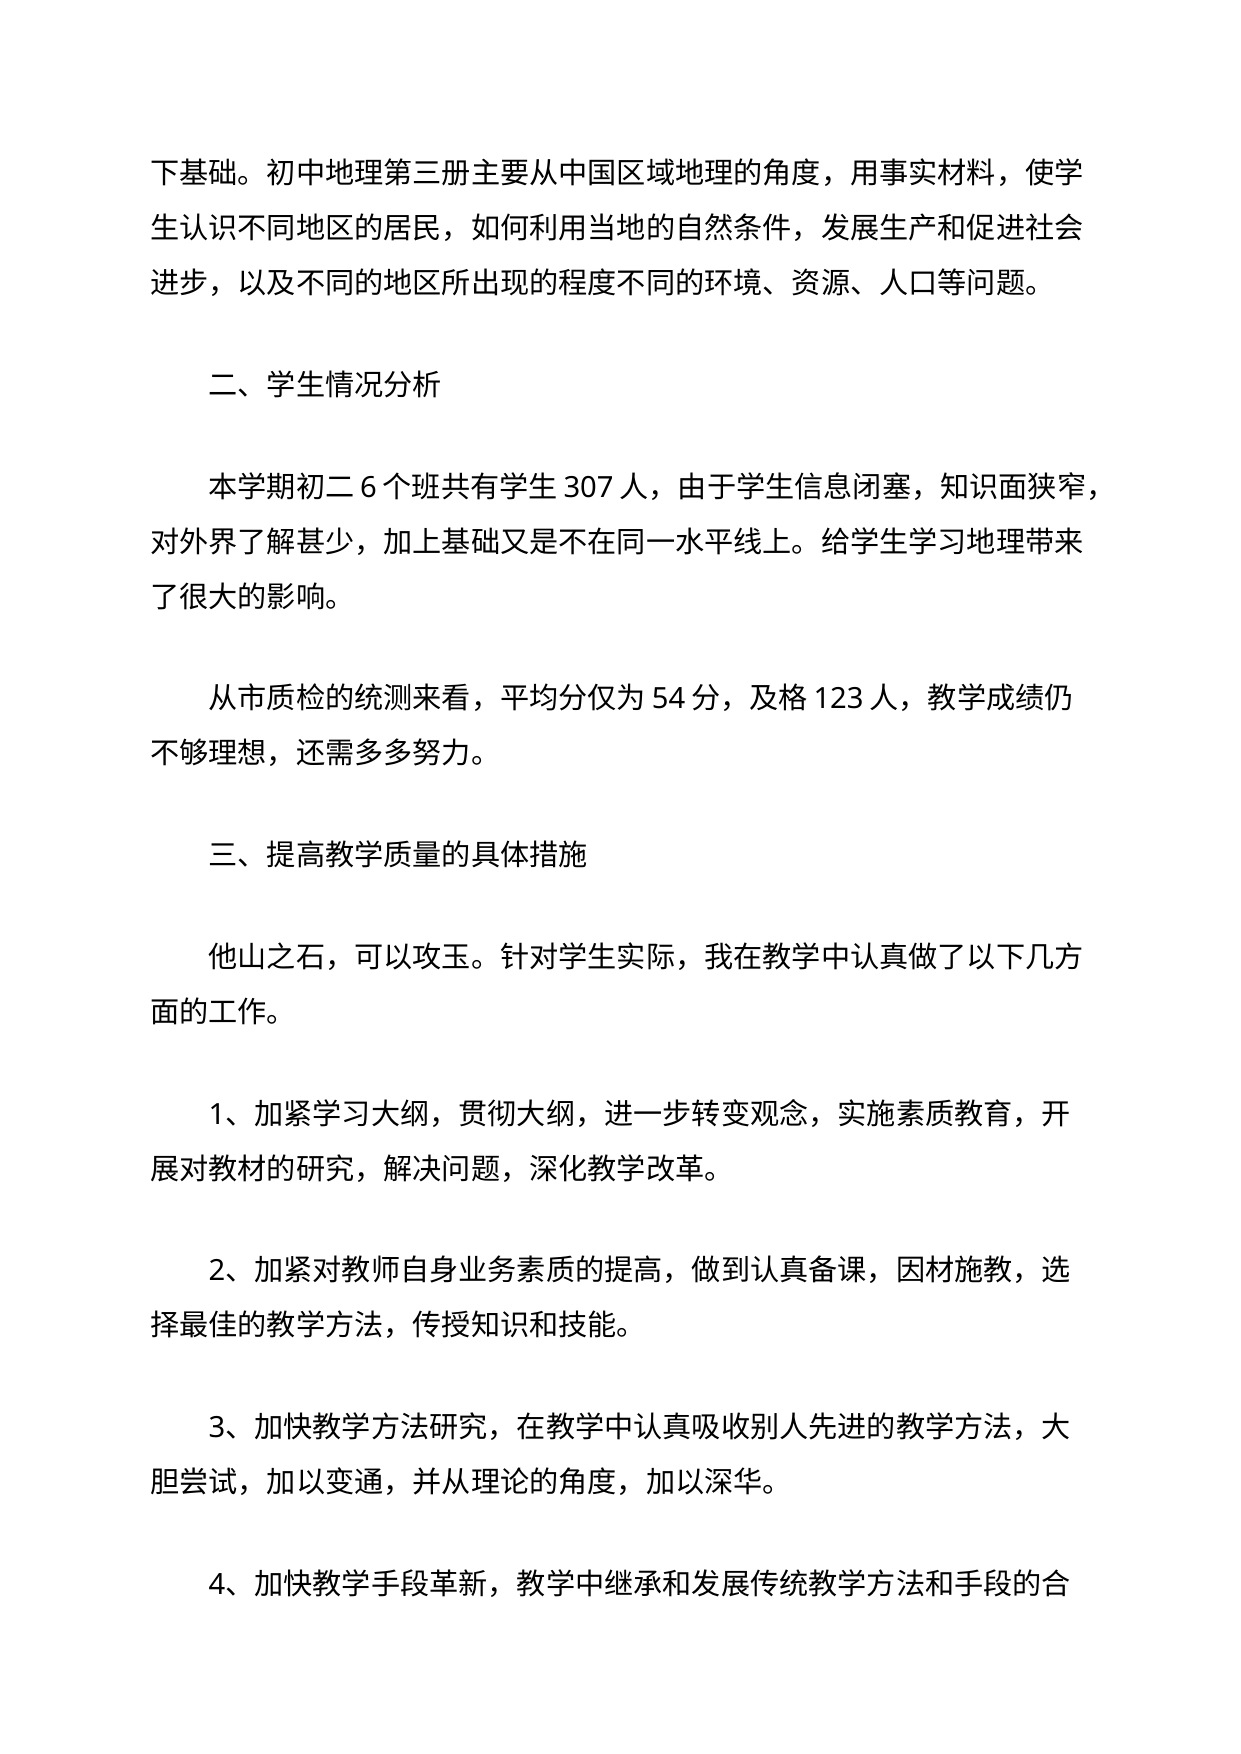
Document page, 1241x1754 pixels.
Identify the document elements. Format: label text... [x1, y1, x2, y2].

text 3、加快教学方法研究，在教学中认真吸收别人先进的教学方法，大胆尝试，加以变通，并从理论的角度，加以深华。 [150, 1404, 1090, 1501]
text 二、学生情况分析 [150, 362, 1090, 404]
text 1、加紧学习大纲，贯彻大纲，进一步转变观念，实施素质教育，开展对教材的研究，解决问题，深化教学改革。 [150, 1090, 1090, 1187]
text 他山之石，可以攻玉。针对学生实际，我在教学中认真做了以下几方面的工作。 [150, 933, 1090, 1031]
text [150, 150, 1090, 302]
text 2、加紧对教师自身业务素质的提高，做到认真备课，因材施教，选择最佳的教学方法，传授知识和技能。 [150, 1247, 1090, 1344]
text 从市质检的统测来看，平均分仅为54分，及格123人，教学成绩仍不够理想，还需多多努力。 [150, 675, 1090, 772]
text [150, 1561, 1090, 1603]
text 本学期初二6个班共有学生307人，由于学生信息闭塞，知识面狭窄，对外界了解甚少，加上基础又是不在同一水平线上。给学生学习地理带来了很大的影响。 [150, 463, 1090, 616]
text 三、提高教学质量的具体措施 [150, 832, 1090, 874]
